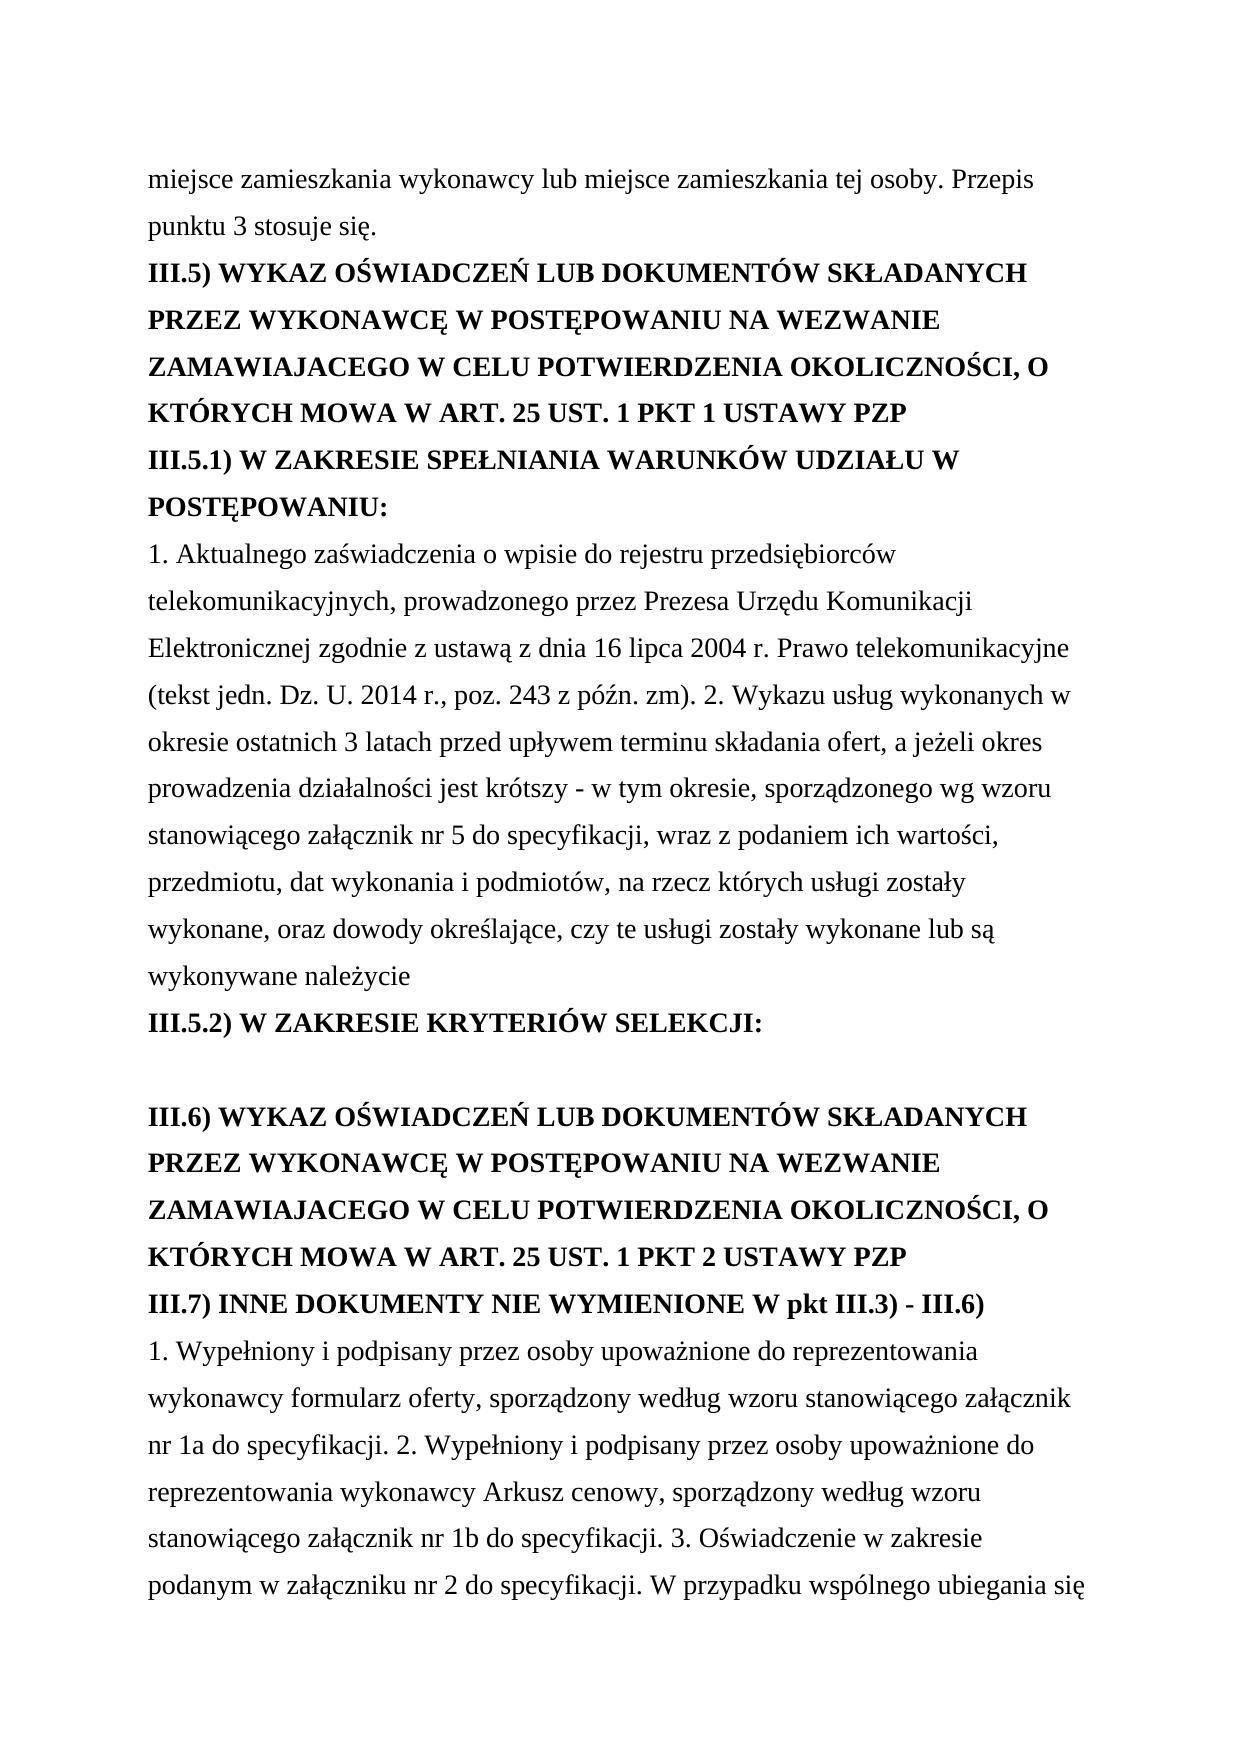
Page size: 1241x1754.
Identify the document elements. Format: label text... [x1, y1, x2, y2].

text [148, 1319, 1093, 1601]
text III.5) WYKAZ OŚWIADCZEŃ LUB DOKUMENTÓW SKŁADANYCH PRZEZ WYKONAWCĘ W POSTĘPOWANIU NA WEZWANIE ZAMAWIAJACEGO W CELU POTWIERDZENIA OKOLICZNOŚCI, O KTÓRYCH MOWA W ART. 25 UST. 1 PKT 1 USTAWY PZP [148, 241, 1093, 429]
text III.6) WYKAZ OŚWIADCZEŃ LUB DOKUMENTÓW SKŁADANYCH PRZEZ WYKONAWCĘ W POSTĘPOWANIU NA WEZWANIE ZAMAWIAJACEGO W CELU POTWIERDZENIA OKOLICZNOŚCI, O KTÓRYCH MOWA W ART. 25 UST. 1 PKT 2 USTAWY PZP [148, 1085, 1093, 1273]
text III.7) INNE DOKUMENTY NIE WYMIENIONE W pkt III.3) - III.6) [148, 1273, 1093, 1319]
text III.5.1) W ZAKRESIE SPEŁNIANIA WARUNKÓW UDZIAŁU W POSTĘPOWANIU: 1. Aktualnego zaświadczenia o wpisie do rejestru przedsiębiorców telekomunikacyjnych, prowadzonego przez Prezesa Urzędu Komunikacji Elektronicznej zgodnie z ustawą z dnia 16 lipca 2004 r. Prawo telekomunikacyjne (tekst jedn. Dz. U. 2014 r., poz. 243 z późn. zm). 2. Wykazu usług wykonanych w okresie ostatnich 3 latach przed upływem terminu składania ofert, a jeżeli okres prowadzenia działalności jest krótszy - w tym okresie, sporządzonego wg wzoru stanowiącego załącznik nr 5 do specyfikacji, wraz z podaniem ich wartości, przedmiotu, dat wykonania i podmiotów, na rzecz których usługi zostały wykonane, oraz dowody określające, czy te usługi zostały wykonane lub są wykonywane należycie III.5.2) W ZAKRESIE KRYTERIÓW SELEKCJI: [148, 429, 1093, 1085]
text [148, 148, 1093, 241]
